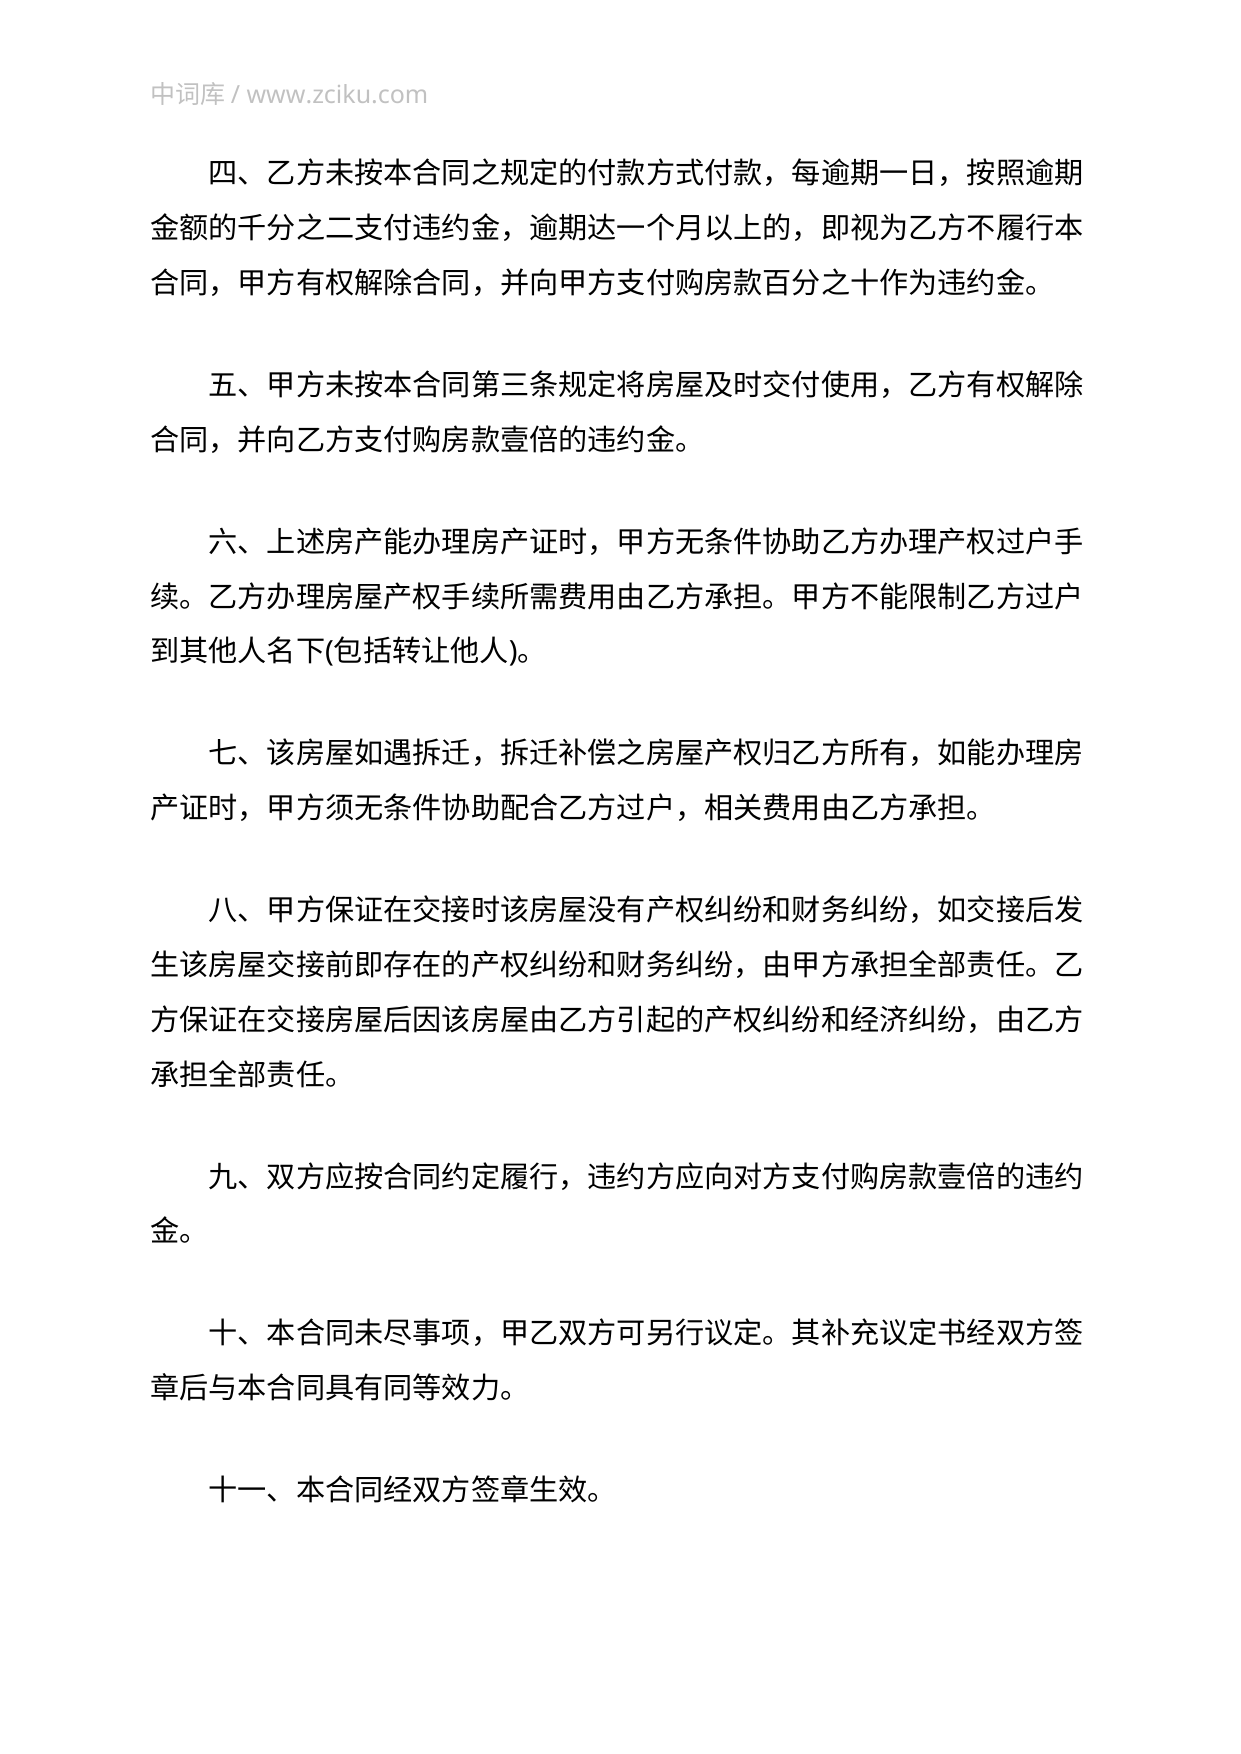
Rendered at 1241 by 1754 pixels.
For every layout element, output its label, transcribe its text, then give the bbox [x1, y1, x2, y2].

text 五、甲方未按本合同第三条规定将房屋及时交付使用，乙方有权解除合同，并向乙方支付购房款壹倍的违约金。 [150, 362, 1090, 459]
text 七、该房屋如遇拆迁，拆迁补偿之房屋产权归乙方所有，如能办理房产证时，甲方须无条件协助配合乙方过户，相关费用由乙方承担。 [150, 730, 1090, 827]
text 四、乙方未按本合同之规定的付款方式付款，每逾期一日，按照逾期金额的千分之二支付违约金，逾期达一个月以上的，即视为乙方不履行本合同，甲方有权解除合同，并向甲方支付购房款百分之十作为违约金。 [150, 150, 1090, 302]
text 九、双方应按合同约定履行，违约方应向对方支付购房款壹倍的违约金。 [150, 1153, 1090, 1250]
text 八、甲方保证在交接时该房屋没有产权纠纷和财务纠纷，如交接后发生该房屋交接前即存在的产权纠纷和财务纠纷，由甲方承担全部责任。乙方保证在交接房屋后因该房屋由乙方引起的产权纠纷和经济纠纷，由乙方承担全部责任。 [150, 887, 1090, 1094]
text 六、上述房产能办理房产证时，甲方无条件协助乙方办理产权过户手续。乙方办理房屋产权手续所需费用由乙方承担。甲方不能限制乙方过户到其他人名下(包括转让他人)。 [150, 518, 1090, 670]
text 十、本合同未尽事项，甲乙双方可另行议定。其补充议定书经双方签章后与本合同具有同等效力。 [150, 1310, 1090, 1407]
text 十一、本合同经双方签章生效。 [150, 1466, 1090, 1509]
